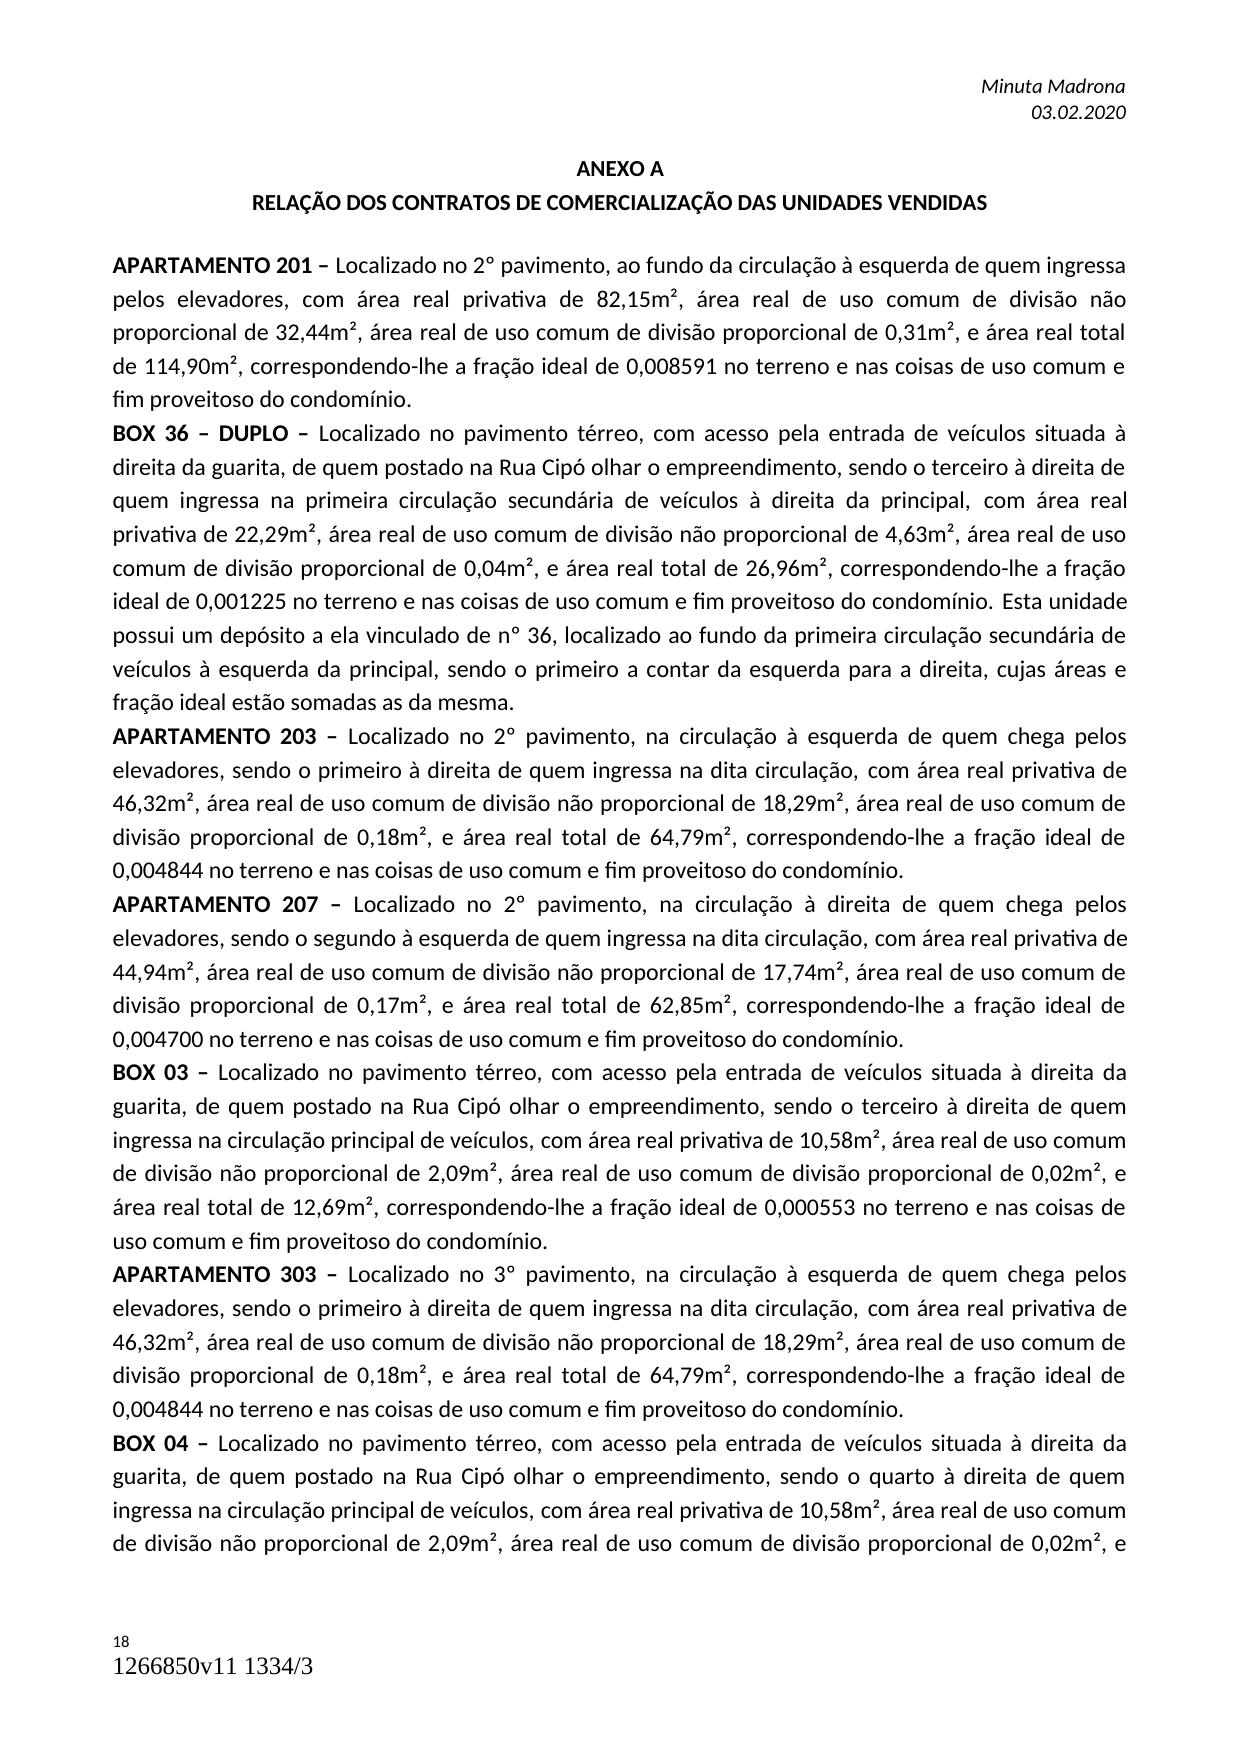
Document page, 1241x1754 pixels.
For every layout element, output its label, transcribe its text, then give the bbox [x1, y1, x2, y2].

subtitle ANEXO A [112, 150, 1128, 183]
text RELAÇÃO DOS CONTRATOS DE COMERCIALIZAÇÃO DAS UNIDADES VENDIDAS [112, 183, 1127, 217]
